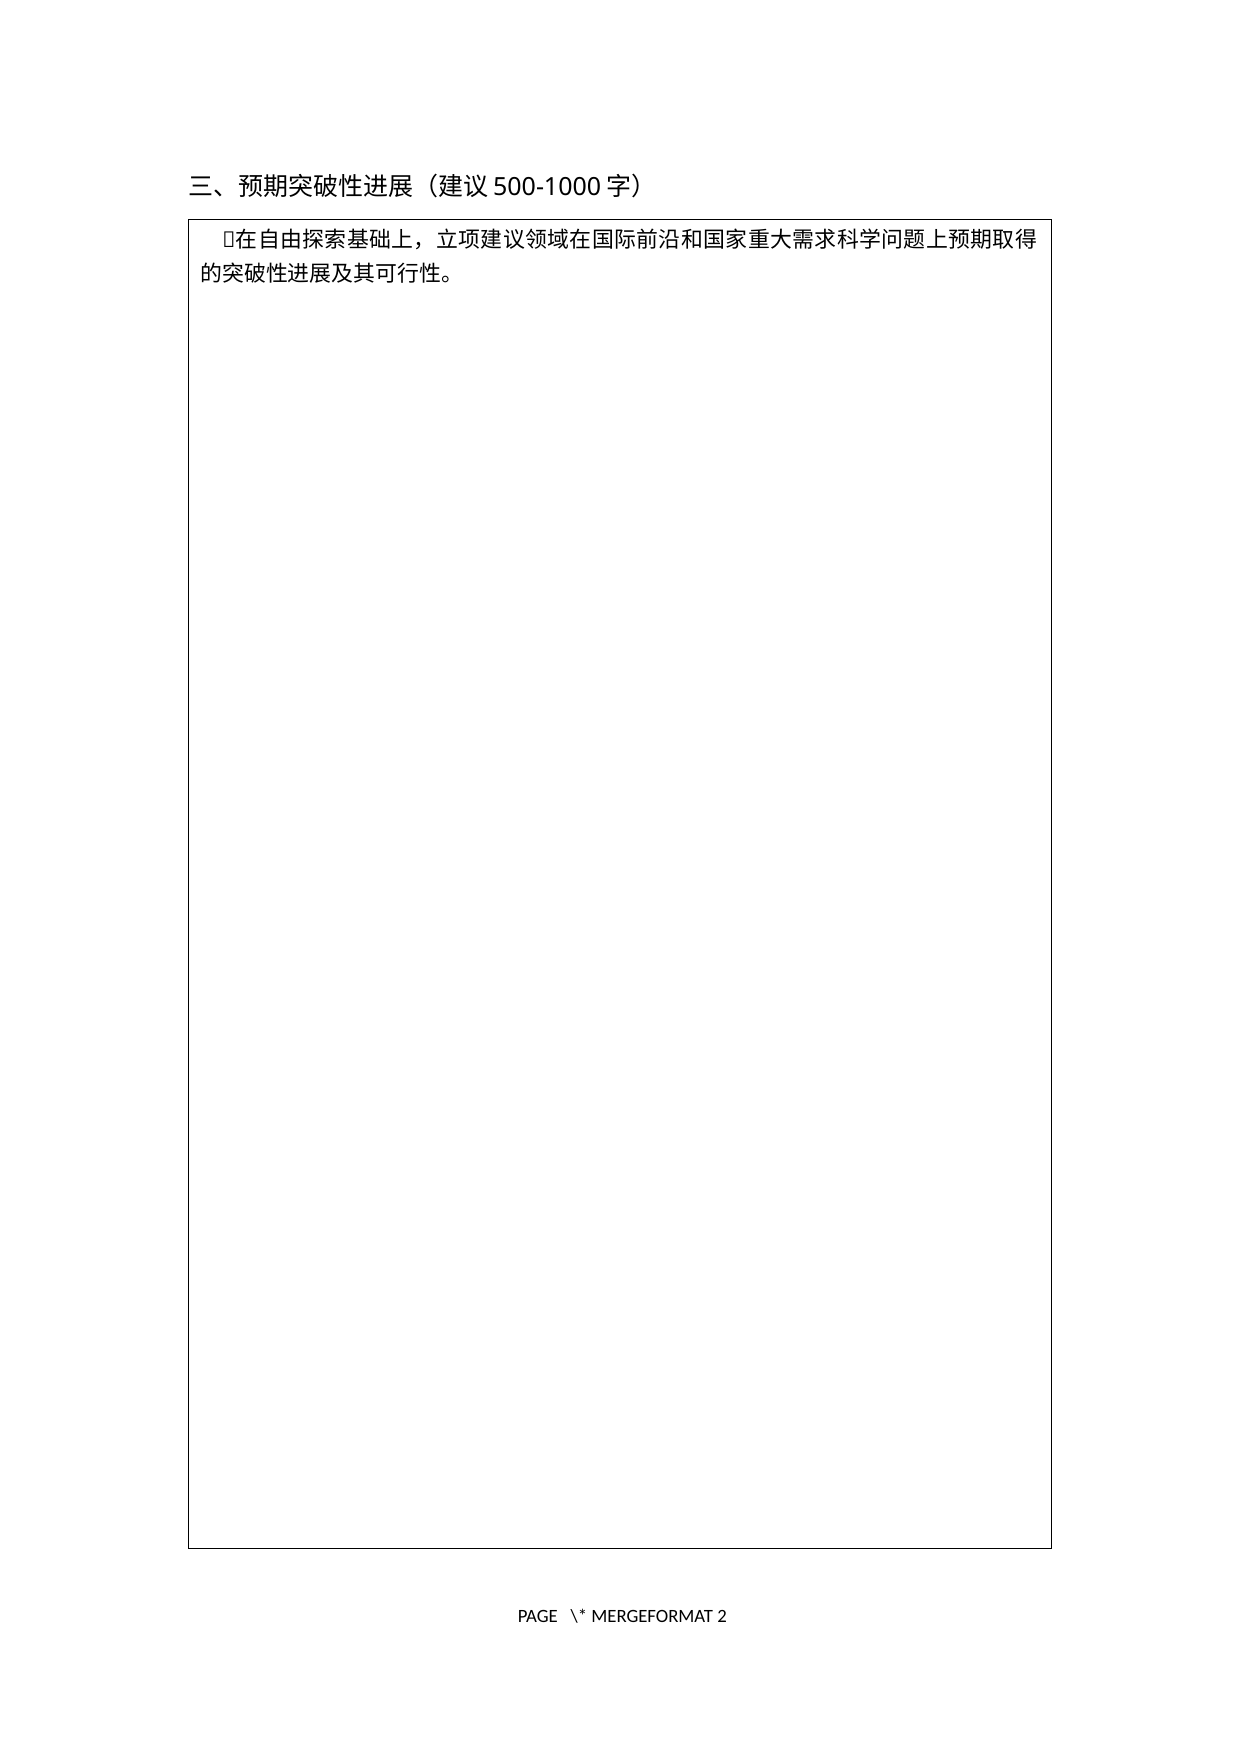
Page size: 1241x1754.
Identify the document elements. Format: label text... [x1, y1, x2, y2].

table_header 在自由探索基础上，立项建议领域在国际前沿和国家重大需求科学问题上预期取得的突破性进展及其可行性。 [189, 220, 1051, 1548]
text 三、预期突破性进展（建议500-1000字） [188, 150, 1052, 219]
